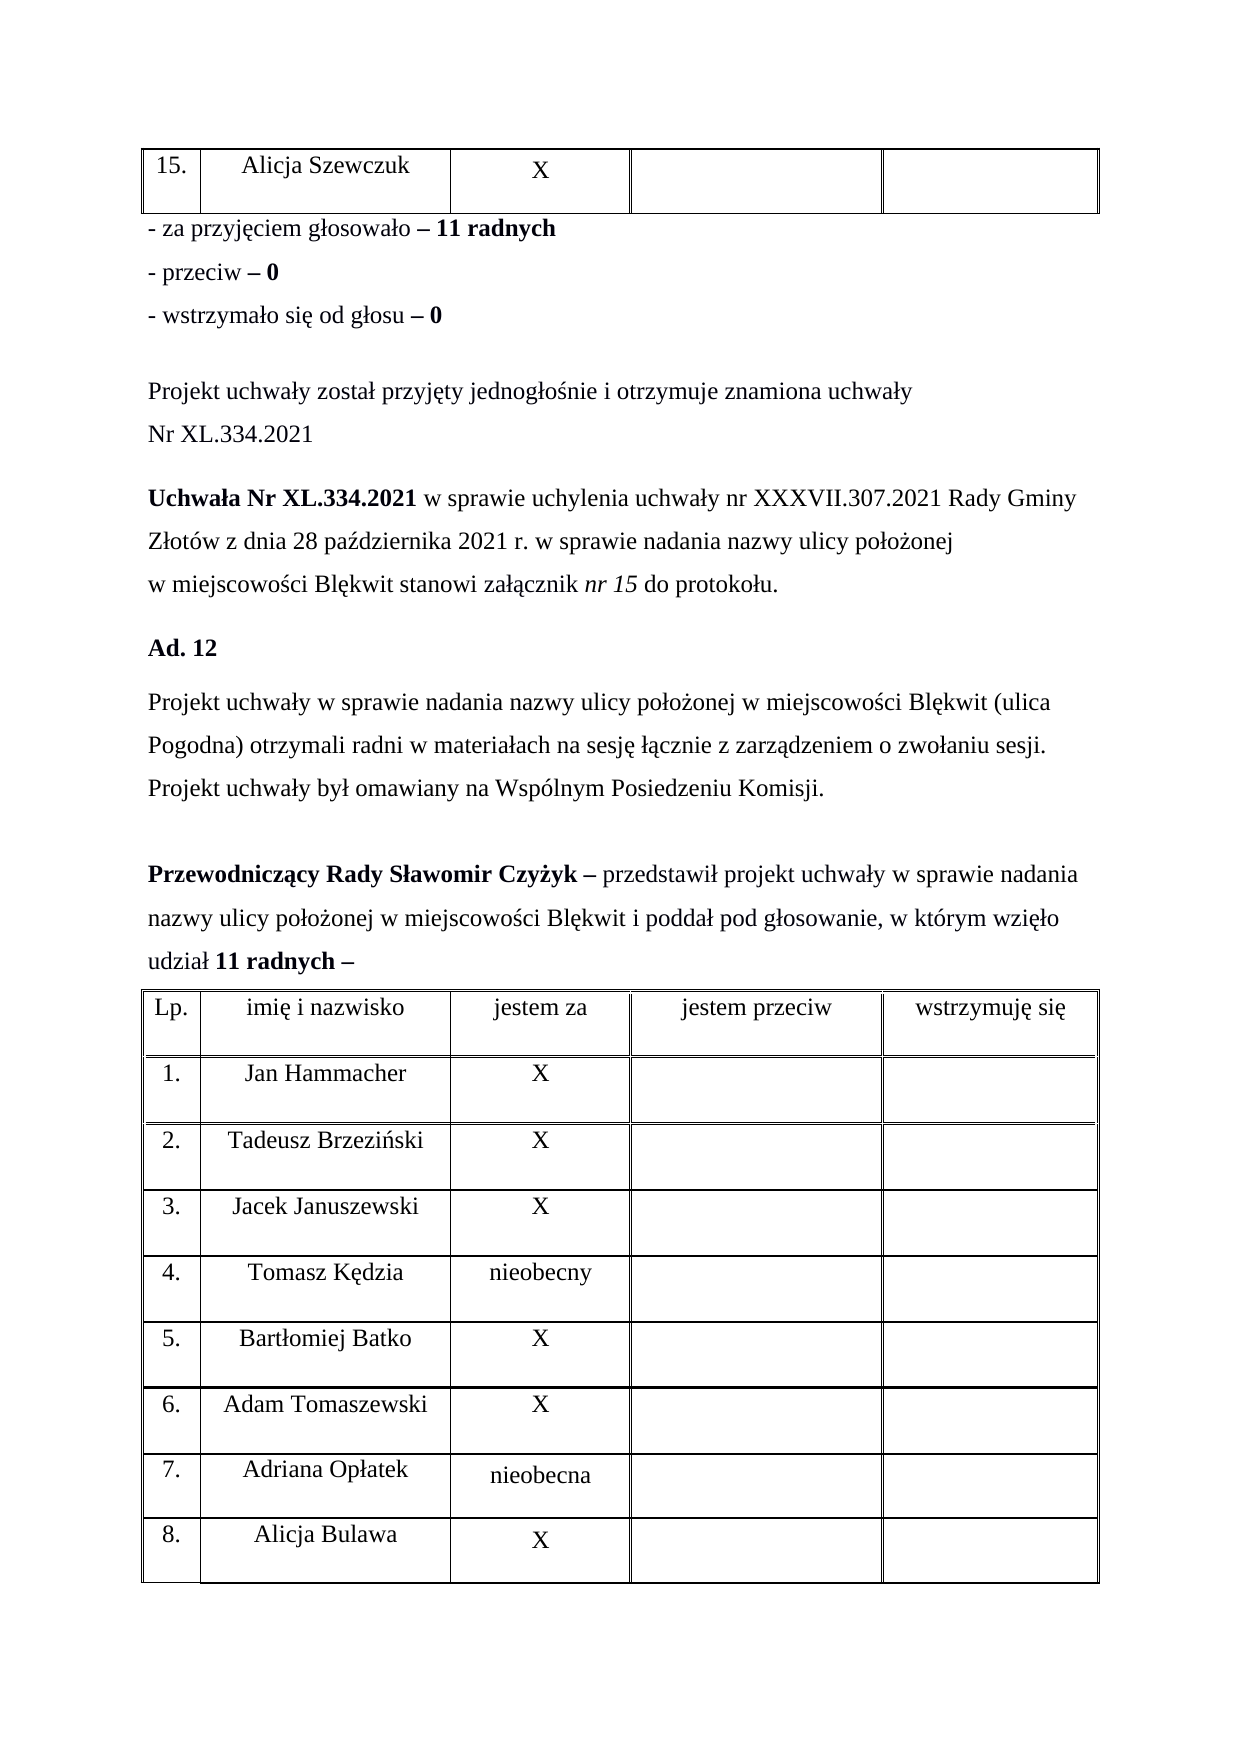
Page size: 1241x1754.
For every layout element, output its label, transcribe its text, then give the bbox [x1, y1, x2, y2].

table_cell [884, 150, 1097, 212]
table_cell X [451, 150, 629, 212]
table_cell X [451, 1323, 629, 1386]
text Projekt uchwały został przyjęty jednogłośnie i otrzymuje znamiona uchwały Nr XL.334.2021 [148, 376, 1093, 448]
table_cell X [451, 1191, 629, 1254]
table_cell [632, 1455, 881, 1517]
text Uchwała Nr XL.334.2021 w sprawie uchylenia uchwały nr XXXVII.307.2021 Rady Gminy Złotów z dnia 28 października 2021 r. w sprawie nadania nazwy ulicy położonej w miejscowości Blękwit stanowi załącznik nr 15 do protokołu. [148, 483, 1093, 598]
table_cell [632, 150, 881, 212]
table_cell X [451, 1125, 629, 1189]
table_cell nieobecna [451, 1455, 629, 1517]
table_cell 3. [144, 1191, 200, 1254]
table_header jestem przeciw [630, 990, 883, 1055]
table_cell [884, 1455, 1097, 1517]
table_cell [632, 1323, 881, 1386]
table_cell 4. [144, 1257, 200, 1321]
table_cell Tomasz Kędzia [201, 1257, 450, 1321]
table_cell Alicja Bulawa [201, 1519, 450, 1582]
table_cell 1. [144, 1055, 200, 1122]
table_cell X [451, 1389, 629, 1452]
text Ad. 12 [148, 633, 1093, 662]
table_cell [884, 1323, 1097, 1386]
table_cell X [451, 1519, 629, 1582]
table_cell 7. [144, 1455, 200, 1517]
table_cell 15. [144, 150, 200, 212]
table_header imię i nazwisko [201, 992, 450, 1055]
table_cell 2. [144, 1122, 200, 1189]
table_cell [632, 1519, 881, 1582]
table_cell Tadeusz Brzeziński [201, 1125, 450, 1189]
table_cell Adam Tomaszewski [201, 1389, 450, 1452]
table_cell [632, 1257, 881, 1321]
table_cell Jacek Januszewski [201, 1191, 450, 1254]
table_cell [632, 1389, 881, 1452]
table_cell Adriana Opłatek [201, 1455, 450, 1517]
table_cell Bartłomiej Batko [201, 1323, 450, 1386]
text - wstrzymało się od głosu – 0 [148, 300, 1093, 328]
table_cell [884, 1055, 1097, 1122]
text Projekt uchwały w sprawie nadania nazwy ulicy położonej w miejscowości Blękwit (ulica Pogodna) otrzymali radni w materiałach na sesję łącznie z zarządzeniem o zwołaniu sesji. Projekt uchwały był omawiany na Wspólnym Posiedzeniu Komisji. [148, 687, 1093, 802]
table_cell 8. [144, 1519, 200, 1582]
table_cell nieobecny [451, 1257, 629, 1321]
table_cell Alicja Szewczuk [201, 150, 450, 212]
table_cell [884, 1389, 1097, 1452]
table_cell 6. [144, 1389, 200, 1452]
table_cell [632, 1058, 881, 1122]
text Przewodniczący Rady Sławomir Czyżyk – przedstawił projekt uchwały w sprawie nadania nazwy ulicy położonej w miejscowości Blękwit i poddał pod głosowanie, w którym wzięło udział 11 radnych – [148, 859, 1093, 974]
text - za przyjęciem głosowało – 11 radnych [148, 214, 1093, 242]
table_cell [884, 1122, 1097, 1189]
table_cell [884, 1257, 1097, 1321]
table_cell [884, 1191, 1097, 1254]
table_cell [884, 1519, 1097, 1582]
table_cell 5. [144, 1323, 200, 1386]
table_cell [632, 1125, 881, 1189]
table_cell [632, 1191, 881, 1254]
text - przeciw – 0 [148, 257, 1093, 285]
table_cell X [451, 1058, 629, 1122]
table_header wstrzymuję się [883, 992, 1097, 1055]
table_header jestem za [451, 992, 630, 1055]
table_header Lp. [144, 992, 200, 1055]
table_cell Jan Hammacher [201, 1058, 450, 1122]
